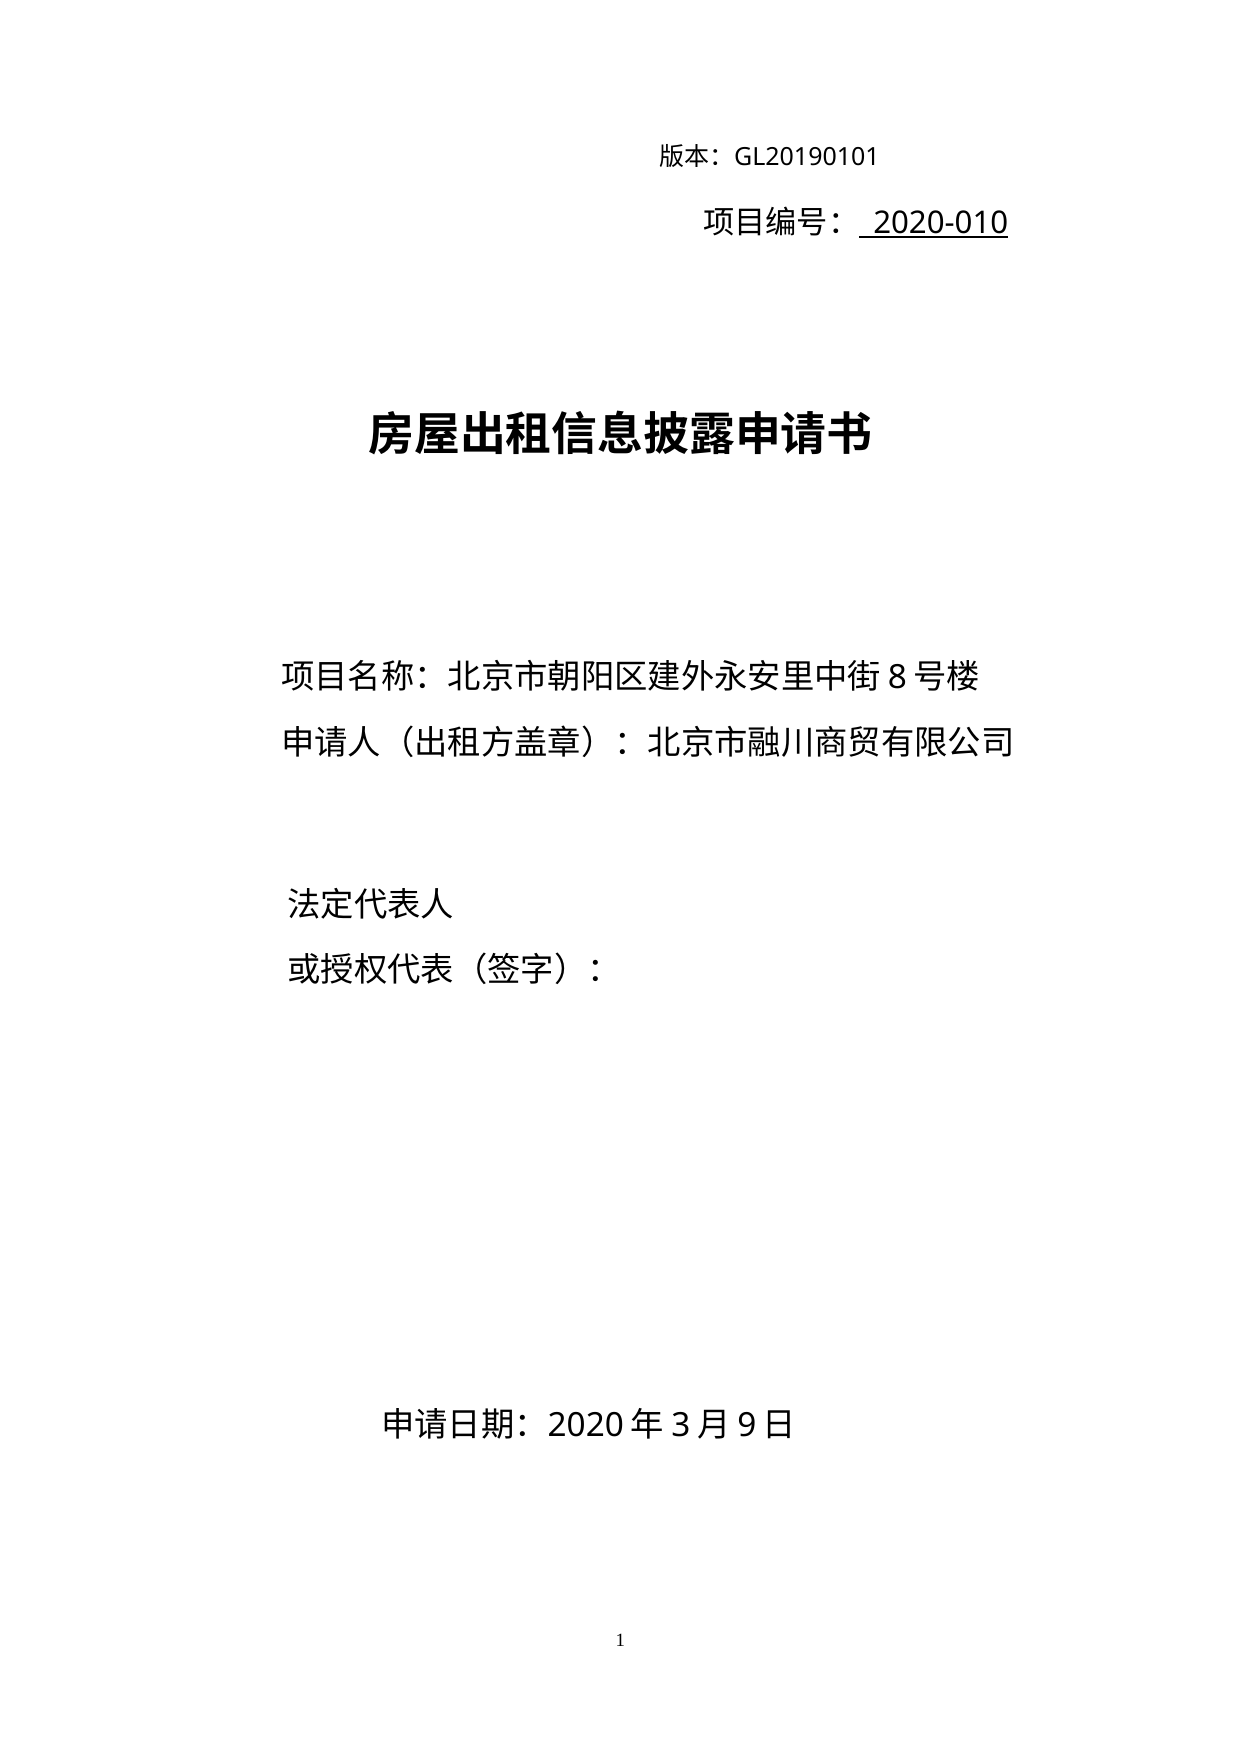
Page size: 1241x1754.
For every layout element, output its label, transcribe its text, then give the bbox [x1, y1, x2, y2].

text 项目名称：北京市朝阳区建外永安里中街8号楼 [281, 642, 1053, 707]
text 或授权代表（签字）： [187, 934, 1053, 999]
text 版本：GL20190101 [187, 122, 1053, 187]
text 项目编号： 2020-010 [187, 187, 1053, 252]
text 申请日期：2020年 3月9日 [281, 1389, 1053, 1454]
text 申请人（出租方盖章）：北京市融川商贸有限公司 [281, 707, 1053, 772]
text 房屋出租信息披露申请书 [187, 382, 1053, 479]
text 法定代表人 [187, 869, 1053, 934]
